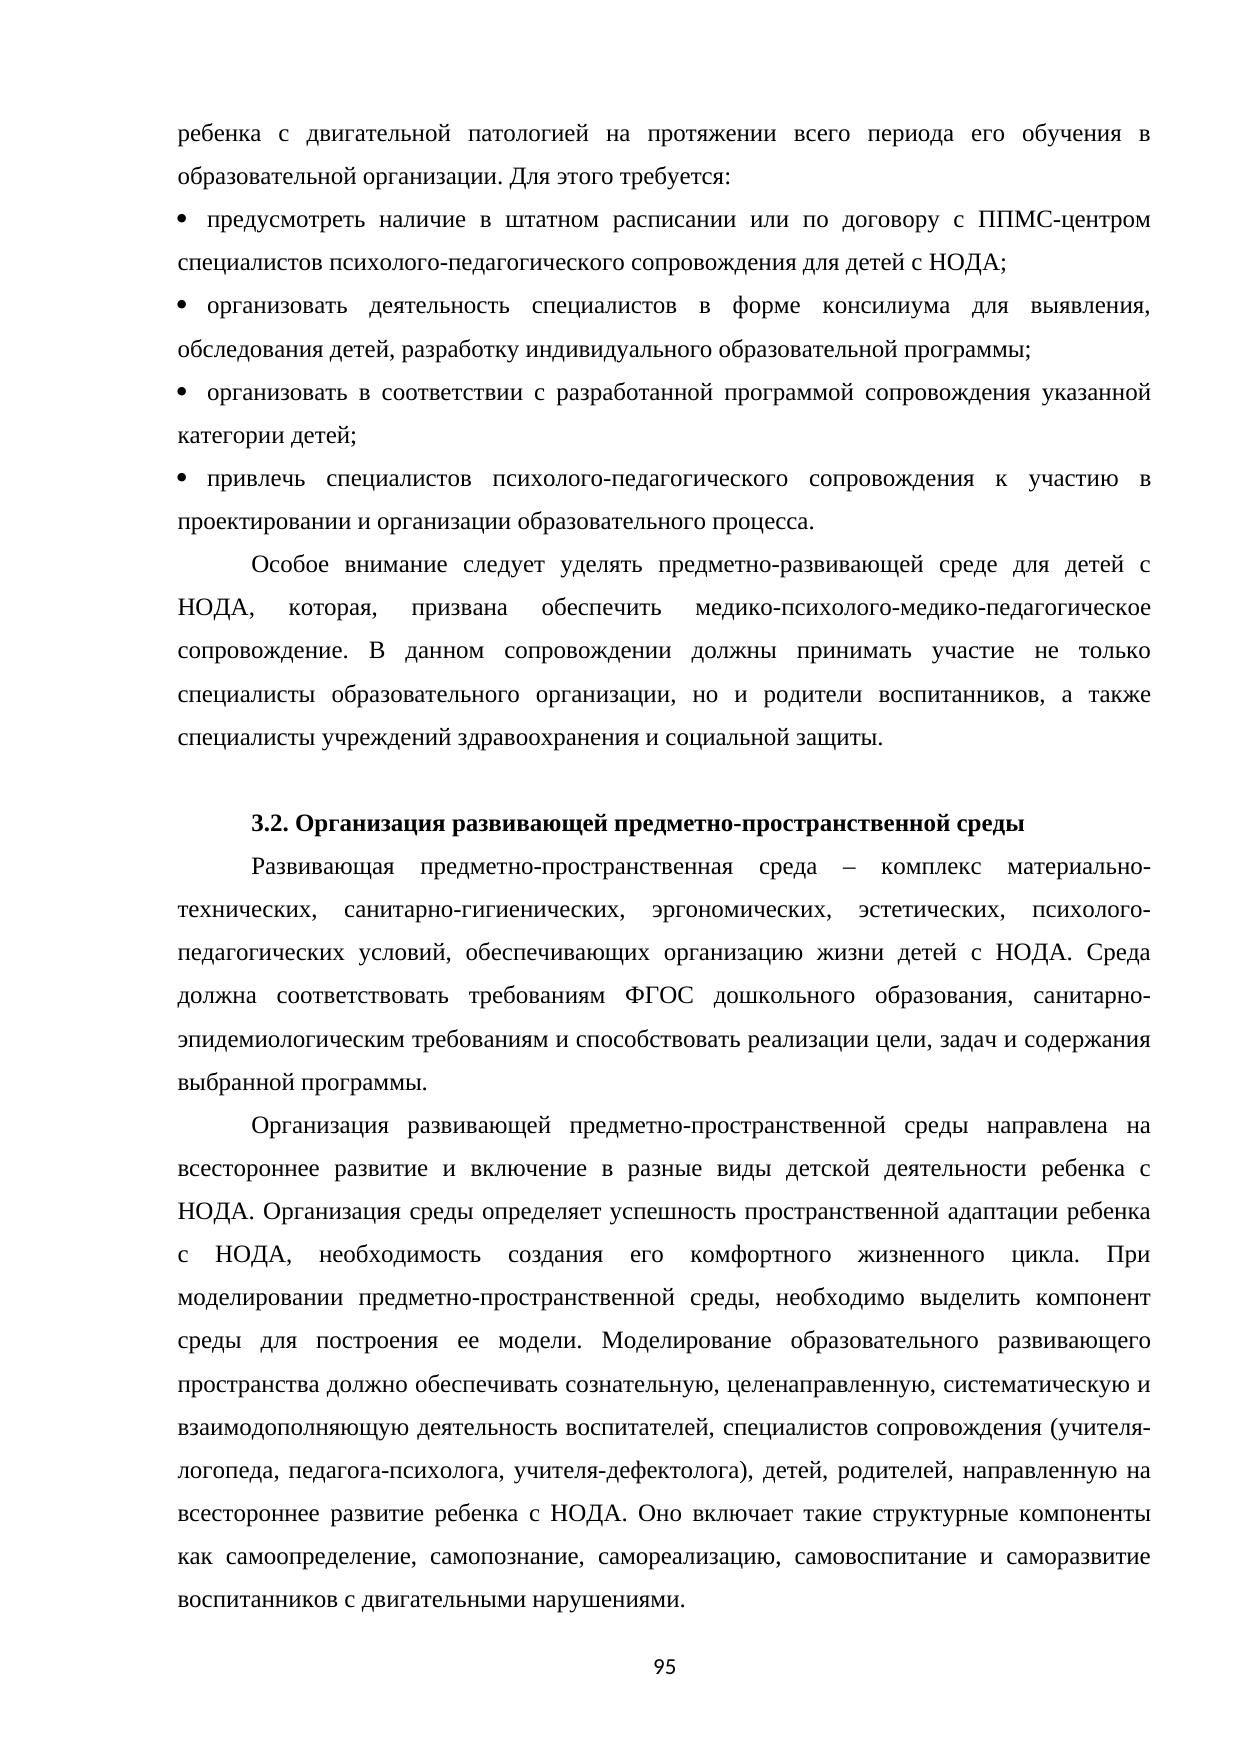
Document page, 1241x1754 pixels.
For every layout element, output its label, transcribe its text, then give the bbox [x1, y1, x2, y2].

list организовать в соответствии с разработанной программой сопровождения указанной категории детей; [177, 377, 1152, 449]
list организовать деятельность специалистов в форме консилиума для выявления, обследования детей, разработку индивидуального образовательной программы; [177, 291, 1152, 362]
text Особое внимание следует уделять предметно-развивающей среде для детей с НОДА, которая, призвана обеспечить медико-психолого-медико-педагогическое сопровождение. В данном сопровождении должны принимать участие не только специалисты образовательного организации, но и родители воспитанников, а также специалисты учреждений здравоохранения и социальной защиты. [177, 549, 1152, 751]
text 3.2. Организация развивающей предметно-пространственной среды [177, 808, 1152, 837]
list предусмотреть наличие в штатном расписании или по договору с ППМС-центром специалистов психолого-педагогического сопровождения для детей с НОДА; [177, 204, 1152, 276]
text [177, 118, 1152, 190]
text Организация развивающей предметно-пространственной среды направлена на всестороннее развитие и включение в разные виды детской деятельности ребенка с НОДА. Организация среды определяет успешность пространственной адаптации ребенка с НОДА, необходимость создания его комфортного жизненного цикла. При моделировании предметно-пространственной среды, необходимо выделить компонент среды для построения ее модели. Моделирование образовательного развивающего пространства должно обеспечивать сознательную, целенаправленную, систематическую и взаимодополняющую деятельность воспитателей, специалистов сопровождения (учителя-логопеда, педагога-психолога, учителя-дефектолога), детей, родителей, направленную на всестороннее развитие ребенка с НОДА. Оно включает такие структурные компоненты как самоопределение, самопознание, самореализацию, самовоспитание и саморазвитие воспитанников с двигательными нарушениями. [177, 1110, 1152, 1613]
list Развивающая предметно-пространственная среда – комплекс материально-технических, санитарно-гигиенических, эргономических, эстетических, психолого-педагогических условий, обеспечивающих организацию жизни детей с НОДА. Среда должна соответствовать требованиям ФГОС дошкольного образования, санитарно-эпидемиологическим требованиям и способствовать реализации цели, задач и содержания выбранной программы. [177, 851, 1152, 1096]
list привлечь специалистов психолого-педагогического сопровождения к участию в проектировании и организации образовательного процесса. [177, 463, 1152, 535]
